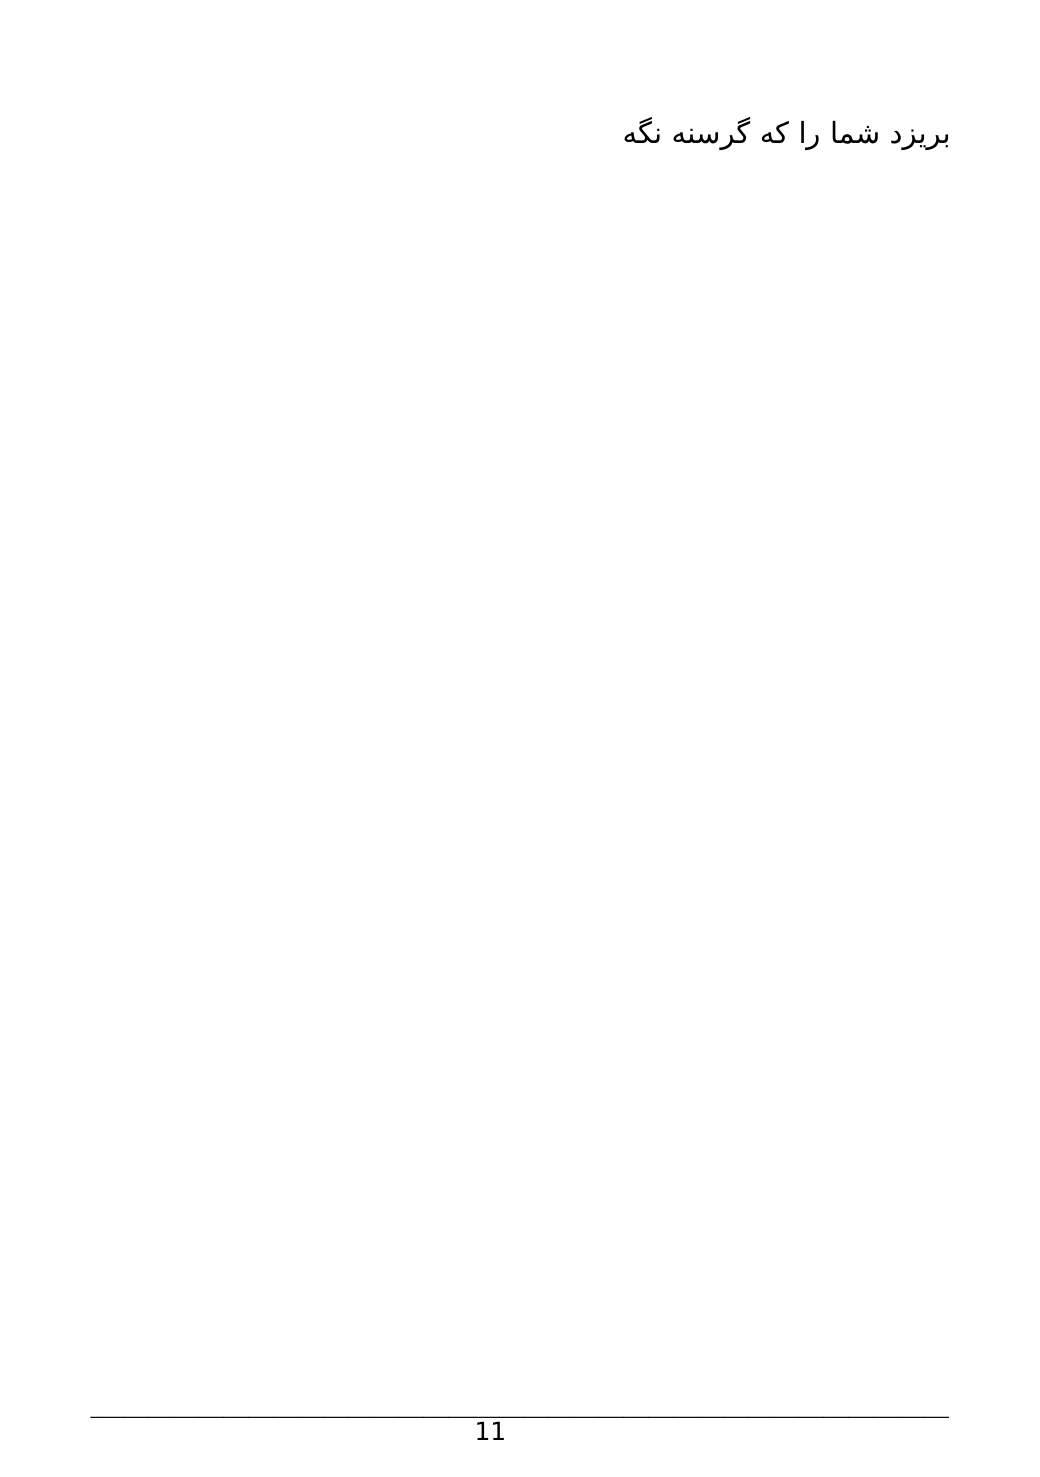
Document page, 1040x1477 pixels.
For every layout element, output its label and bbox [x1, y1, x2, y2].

text [89, 118, 951, 150]
